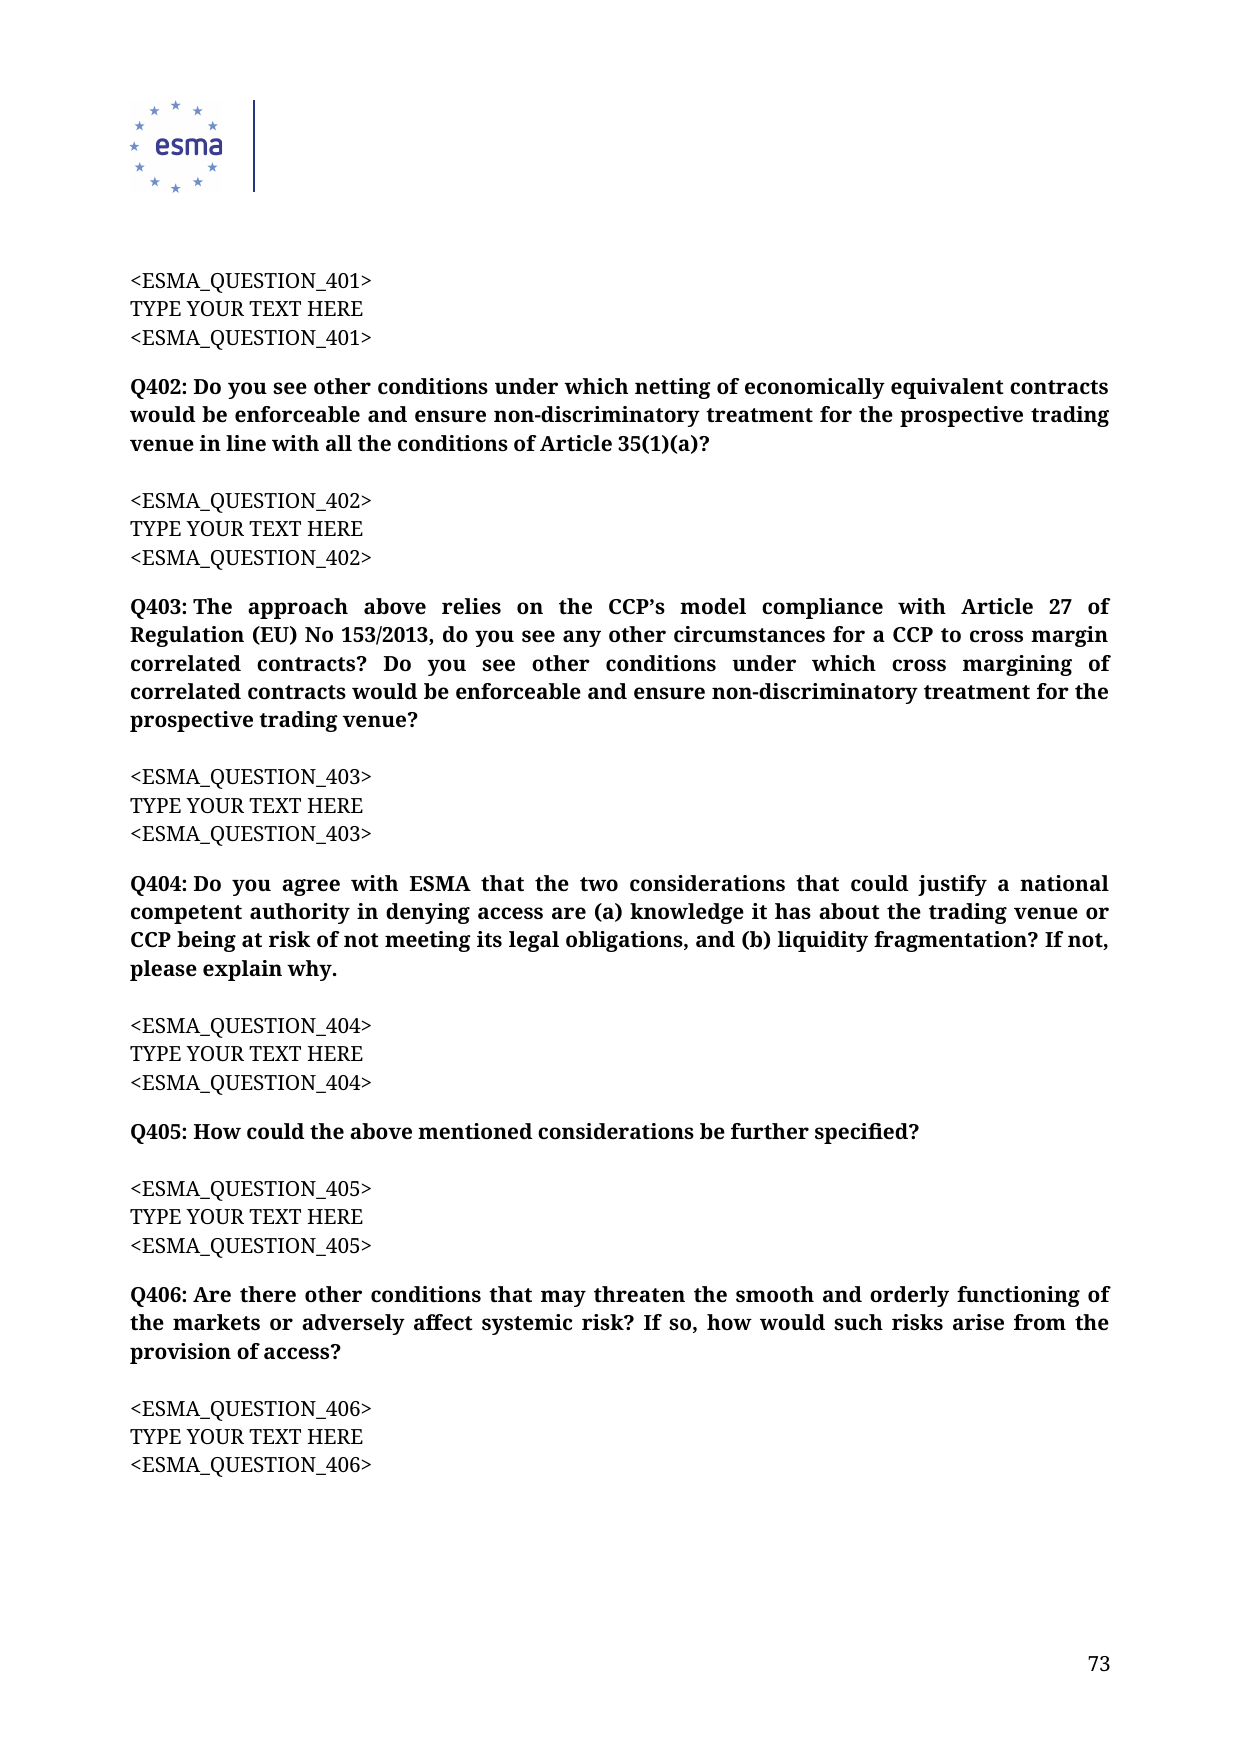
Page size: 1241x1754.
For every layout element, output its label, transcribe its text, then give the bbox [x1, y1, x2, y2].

text <ESMA_QUESTION_402> [130, 486, 1110, 514]
text TYPE YOUR TEXT HERE [130, 514, 1110, 543]
text <ESMA_QUESTION_405> [130, 1174, 1110, 1202]
subtitle The approach above relies on the CCP’s model compliance with Article 27 of Regulation (EU) No 153/2013, do you see any other circumstances for a CCP to cross margin correlated contracts? Do you see other conditions under which cross margining of correlated contracts would be enforceable and ensure non-discriminatory treatment for the prospective trading venue? [130, 592, 1110, 734]
subtitle Do you agree with ESMA that the two considerations that could justify a national competent authority in denying access are (a) knowledge it has about the trading venue or CCP being at risk of not meeting its legal obligations, and (b) liquidity fragmentation? If not, please explain why. [130, 869, 1110, 982]
text TYPE YOUR TEXT HERE [130, 1039, 1110, 1068]
text TYPE YOUR TEXT HERE [130, 1422, 1110, 1451]
subtitle Are there other conditions that may threaten the smooth and orderly functioning of the markets or adversely affect systemic risk? If so, how would such risks arise from the provision of access? [130, 1280, 1110, 1365]
picture [129, 100, 223, 193]
text <ESMA_QUESTION_404> [130, 1068, 1110, 1096]
text <ESMA_QUESTION_406> [130, 1394, 1110, 1422]
text <ESMA_QUESTION_401> [130, 323, 1110, 351]
text TYPE YOUR TEXT HERE [130, 1202, 1110, 1231]
text TYPE YOUR TEXT HERE [130, 294, 1110, 323]
subtitle Do you see other conditions under which netting of economically equivalent contracts would be enforceable and ensure non-discriminatory treatment for the prospective trading venue in line with all the conditions of Article 35(1)(a)? [130, 372, 1110, 457]
subtitle How could the above mentioned considerations be further specified? [130, 1117, 1110, 1145]
text <ESMA_QUESTION_404> [130, 1011, 1110, 1039]
text <ESMA_QUESTION_403> [130, 762, 1110, 791]
text TYPE YOUR TEXT HERE [130, 791, 1110, 819]
text <ESMA_QUESTION_401> [130, 266, 1110, 294]
text <ESMA_QUESTION_406> [130, 1451, 1110, 1479]
text <ESMA_QUESTION_403> [130, 819, 1110, 848]
text <ESMA_QUESTION_402> [130, 543, 1110, 571]
text <ESMA_QUESTION_405> [130, 1231, 1110, 1259]
